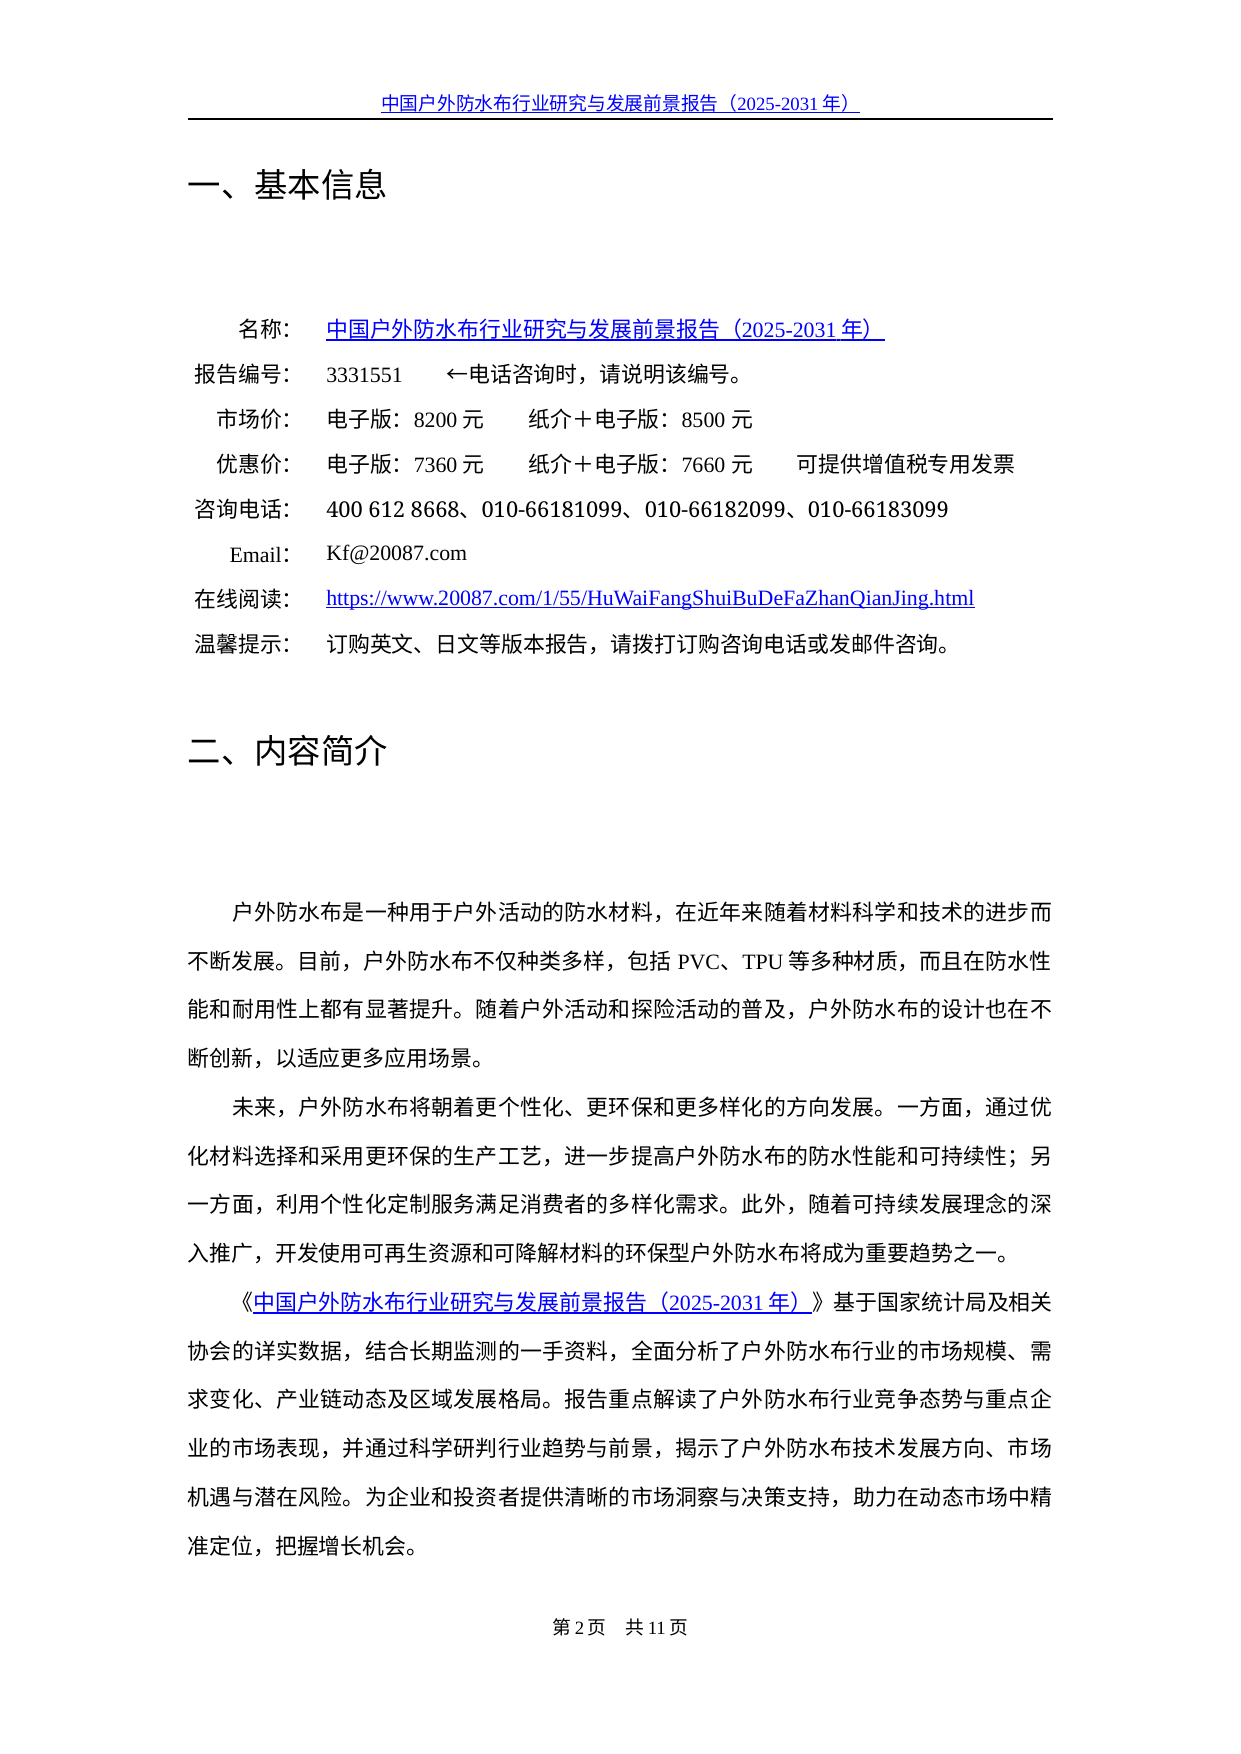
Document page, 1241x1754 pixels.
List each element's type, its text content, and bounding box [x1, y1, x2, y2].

table_header 中国户外防水布行业研究与发展前景报告（2025-2031年） [315, 312, 1073, 357]
table_cell 咨询电话： [167, 492, 315, 537]
table_cell Email： [167, 537, 315, 582]
table_cell 400 612 8668、010-66181099、010-66182099、010-66183099 [315, 492, 1073, 537]
table_cell 在线阅读： [167, 582, 315, 627]
table_cell 电子版：8200 元 纸介＋电子版：8500 元 [315, 402, 1073, 447]
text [187, 894, 1053, 1561]
title 一、基本信息 [187, 150, 1053, 215]
table_header 名称： [167, 312, 315, 357]
table_cell 温馨提示： [167, 627, 315, 672]
table_cell [315, 582, 1073, 627]
table_cell 市场价： [167, 402, 315, 447]
table_cell Kf@20087.com [315, 537, 1073, 582]
table_cell 3331551 ←电话咨询时，请说明该编号。 [315, 357, 1073, 402]
table_cell 电子版：7360 元 纸介＋电子版：7660 元 可提供增值税专用发票 [315, 447, 1073, 492]
title 二、内容简介 [187, 717, 1053, 782]
table_cell 订购英文、日文等版本报告，请拨打订购咨询电话或发邮件咨询。 [315, 627, 1073, 672]
table_cell 报告编号： [167, 357, 315, 402]
table_cell 优惠价： [167, 447, 315, 492]
